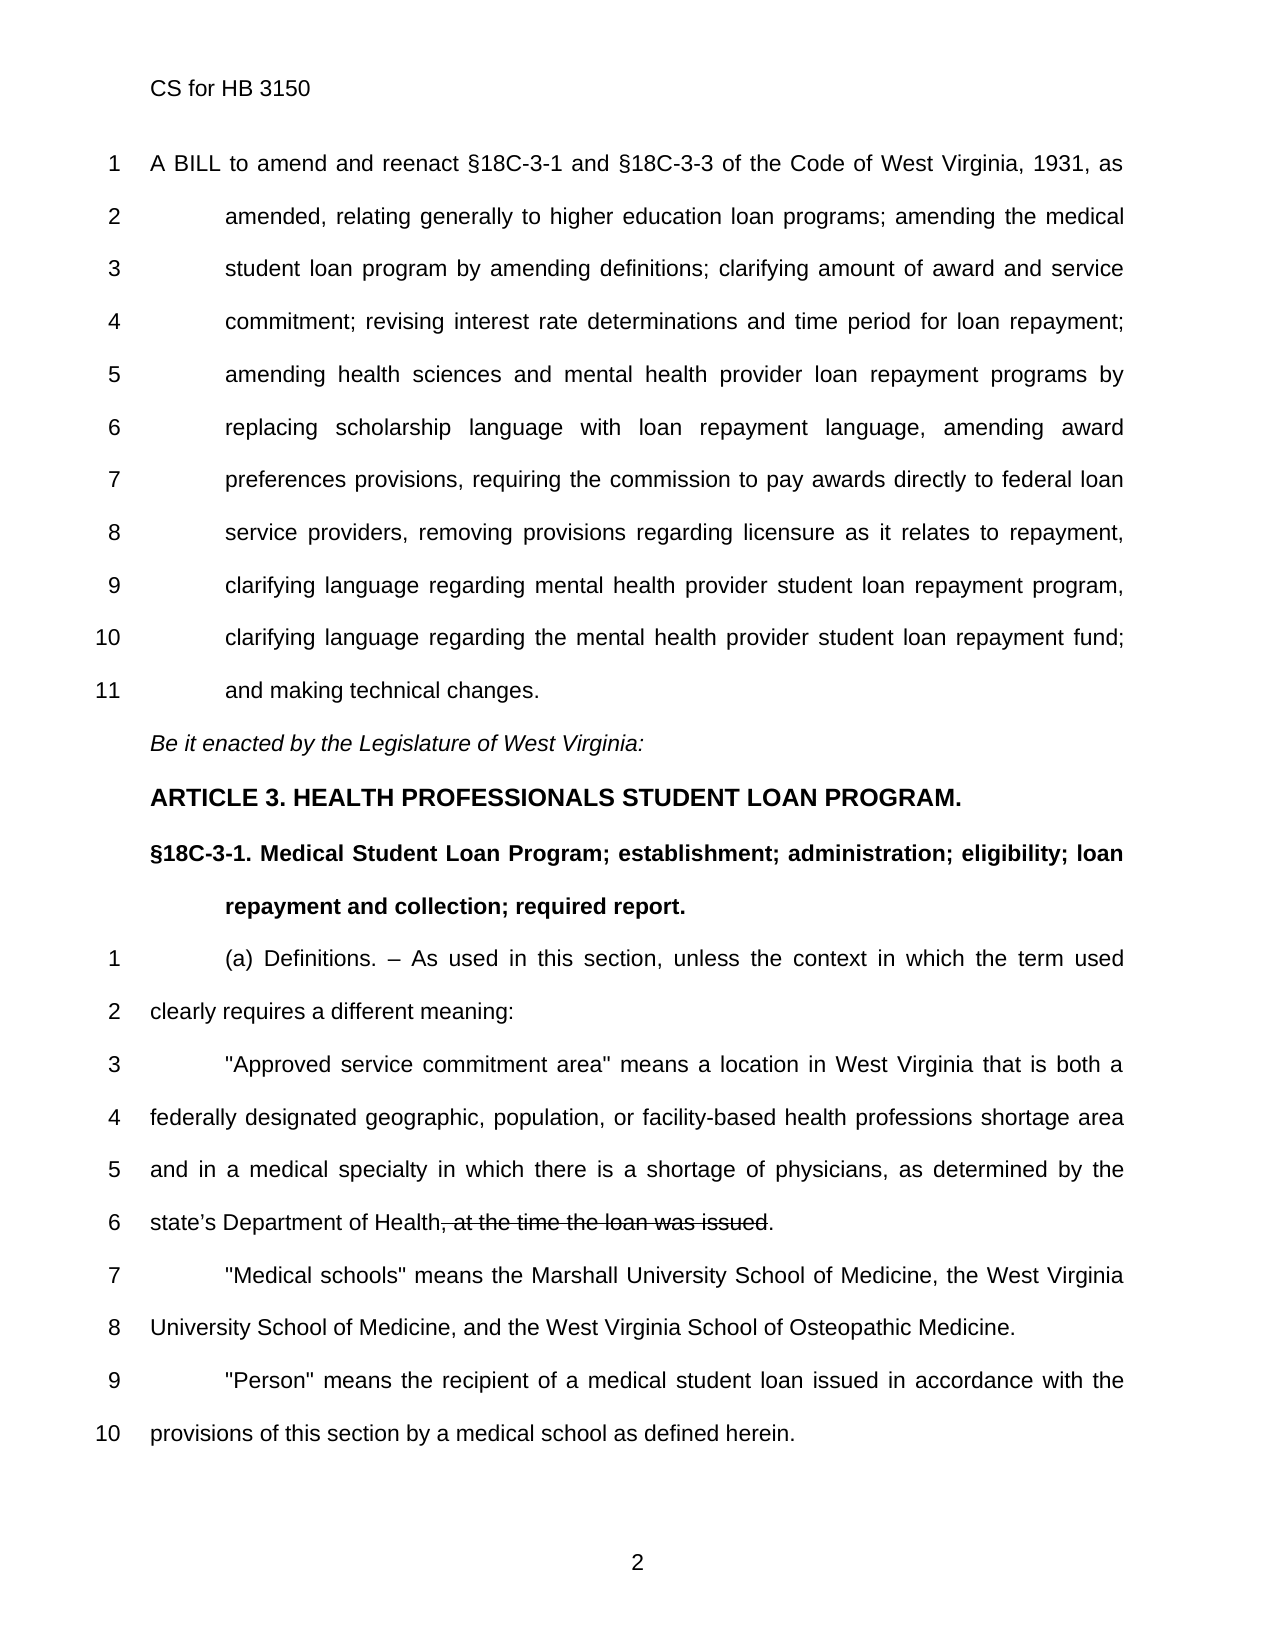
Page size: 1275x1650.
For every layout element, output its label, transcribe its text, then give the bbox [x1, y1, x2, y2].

text "Approved service commitment area" means a location in West Virginia that is both a federally designated geographic, population, or facility-based health professions shortage area and in a medical specialty in which there is a shortage of physicians, as determined by the state’s Department of Health, at the time the loan was issued. [150, 1051, 1125, 1235]
title A BILL to amend and reenact §18C-3-1 and §18C-3-3 of the Code of West Virginia, 1931, as amended, relating generally to higher education loan programs; amending the medical student loan program by amending definitions; clarifying amount of award and service commitment; revising interest rate determinations and time period for loan repayment; amending health sciences and mental health provider loan repayment programs by replacing scholarship language with loan repayment language, amending award preferences provisions, requiring the commission to pay awards directly to federal loan service providers, removing provisions regarding licensure as it relates to repayment, clarifying language regarding mental health provider student loan repayment program, clarifying language regarding the mental health provider student loan repayment fund; and making technical changes. [150, 150, 1125, 703]
text "Medical schools" means the Marshall University School of Medicine, the West Virginia University School of Medicine, and the West Virginia School of Osteopathic Medicine. [150, 1262, 1125, 1341]
text "Person" means the recipient of a medical student loan issued in accordance with the provisions of this section by a medical school as defined herein. [150, 1367, 1125, 1446]
text Be it enacted by the Legislature of West Virginia: [150, 730, 1125, 756]
text (a) Definitions. – As used in this section, unless the context in which the term used clearly requires a different meaning: [150, 945, 1125, 1024]
subtitle §18C-3-1. Medical Student Loan Program; establishment; administration; eligibility; loan repayment and collection; required report. [150, 840, 1125, 919]
subtitle ARTICLE 3. HEALTH PROFESSIONALS STUDENT LOAN PROGRAM. [150, 782, 1125, 811]
